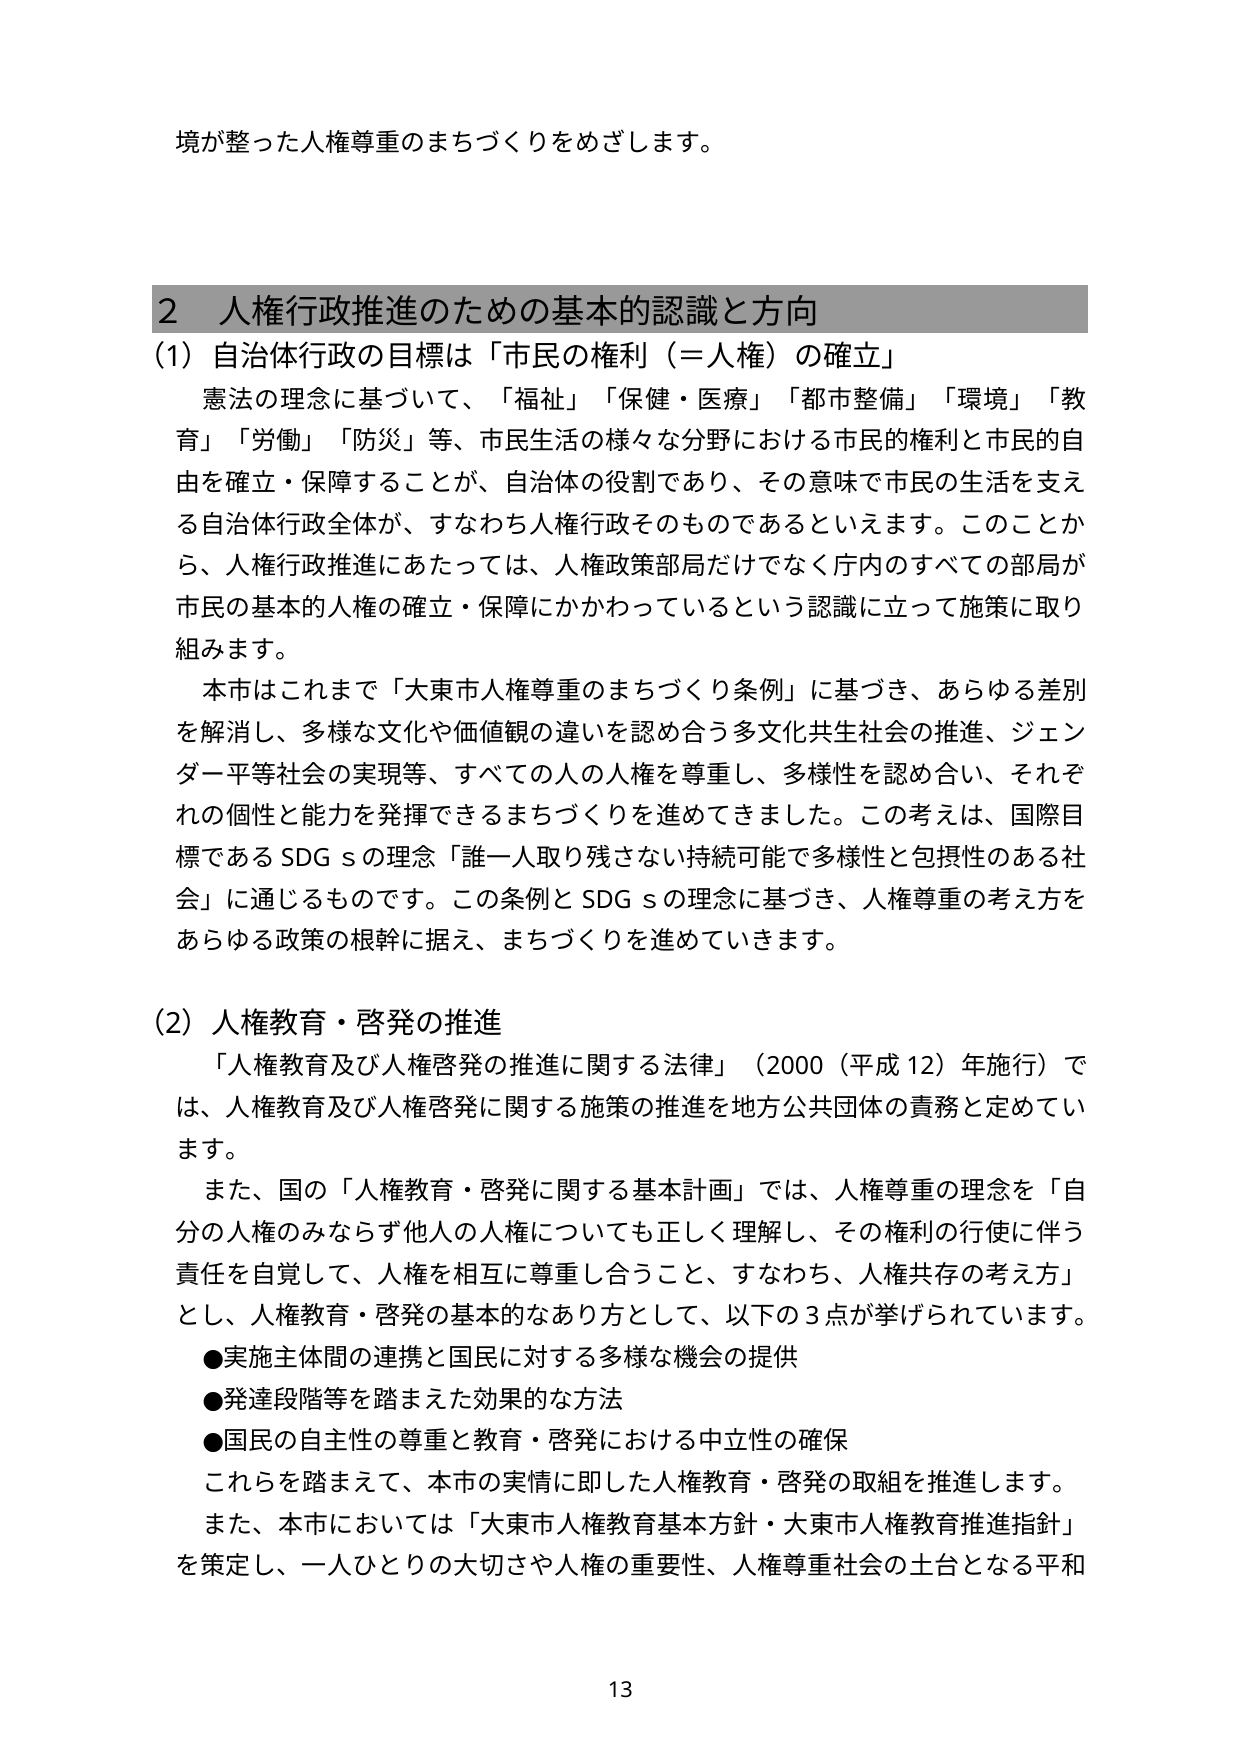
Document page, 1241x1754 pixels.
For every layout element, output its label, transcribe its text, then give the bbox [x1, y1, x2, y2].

text ●実施主体間の連携と国民に対する多様な機会の提供 [175, 1333, 1088, 1375]
text 「人権教育及び人権啓発の推進に関する法律」（2000（平成12）年施行）では、人権教育及び人権啓発に関する施策の推進を地方公共団体の責務と定めています。 [175, 1041, 1088, 1166]
text （2）人権教育・啓発の推進 [136, 1000, 1088, 1041]
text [175, 1500, 1088, 1583]
text （1）自治体行政の目標は「市民の権利（＝人権）の確立」 [136, 333, 1088, 375]
text また、国の「人権教育・啓発に関する基本計画」では、人権尊重の理念を「自分の人権のみならず他人の人権についても正しく理解し、その権利の行使に伴う責任を自覚して、人権を相互に尊重し合うこと、すなわち、人権共存の考え方」とし、人権教育・啓発の基本的なあり方として、以下の3点が挙げられています。 [175, 1166, 1088, 1333]
subtitle ２ 人権行政推進のための基本的認識と方向 [152, 285, 1088, 333]
text これらを踏まえて、本市の実情に即した人権教育・啓発の取組を推進します。 [175, 1458, 1088, 1500]
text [175, 118, 1088, 160]
text ●国民の自主性の尊重と教育・啓発における中立性の確保 [175, 1416, 1088, 1458]
text 憲法の理念に基づいて、「福祉」「保健・医療」「都市整備」「環境」「教育」「労働」「防災」等、市民生活の様々な分野における市民的権利と市民的自由を確立・保障することが、自治体の役割であり、その意味で市民の生活を支える自治体行政全体が、すなわち人権行政そのものであるといえます。このことから、人権行政推進にあたっては、人権政策部局だけでなく庁内のすべての部局が市民の基本的人権の確立・保障にかかわっているという認識に立って施策に取り組みます。 [175, 375, 1088, 666]
text 本市はこれまで「大東市人権尊重のまちづくり条例」に基づき、あらゆる差別を解消し、多様な文化や価値観の違いを認め合う多文化共生社会の推進、ジェンダー平等社会の実現等、すべての人の人権を尊重し、多様性を認め合い、それぞれの個性と能力を発揮できるまちづくりを進めてきました。この考えは、国際目標であるSDGｓの理念「誰一人取り残さない持続可能で多様性と包摂性のある社会」に通じるものです。この条例とSDGｓの理念に基づき、人権尊重の考え方をあらゆる政策の根幹に据え、まちづくりを進めていきます。 [175, 666, 1088, 958]
text ●発達段階等を踏まえた効果的な方法 [175, 1375, 1088, 1416]
